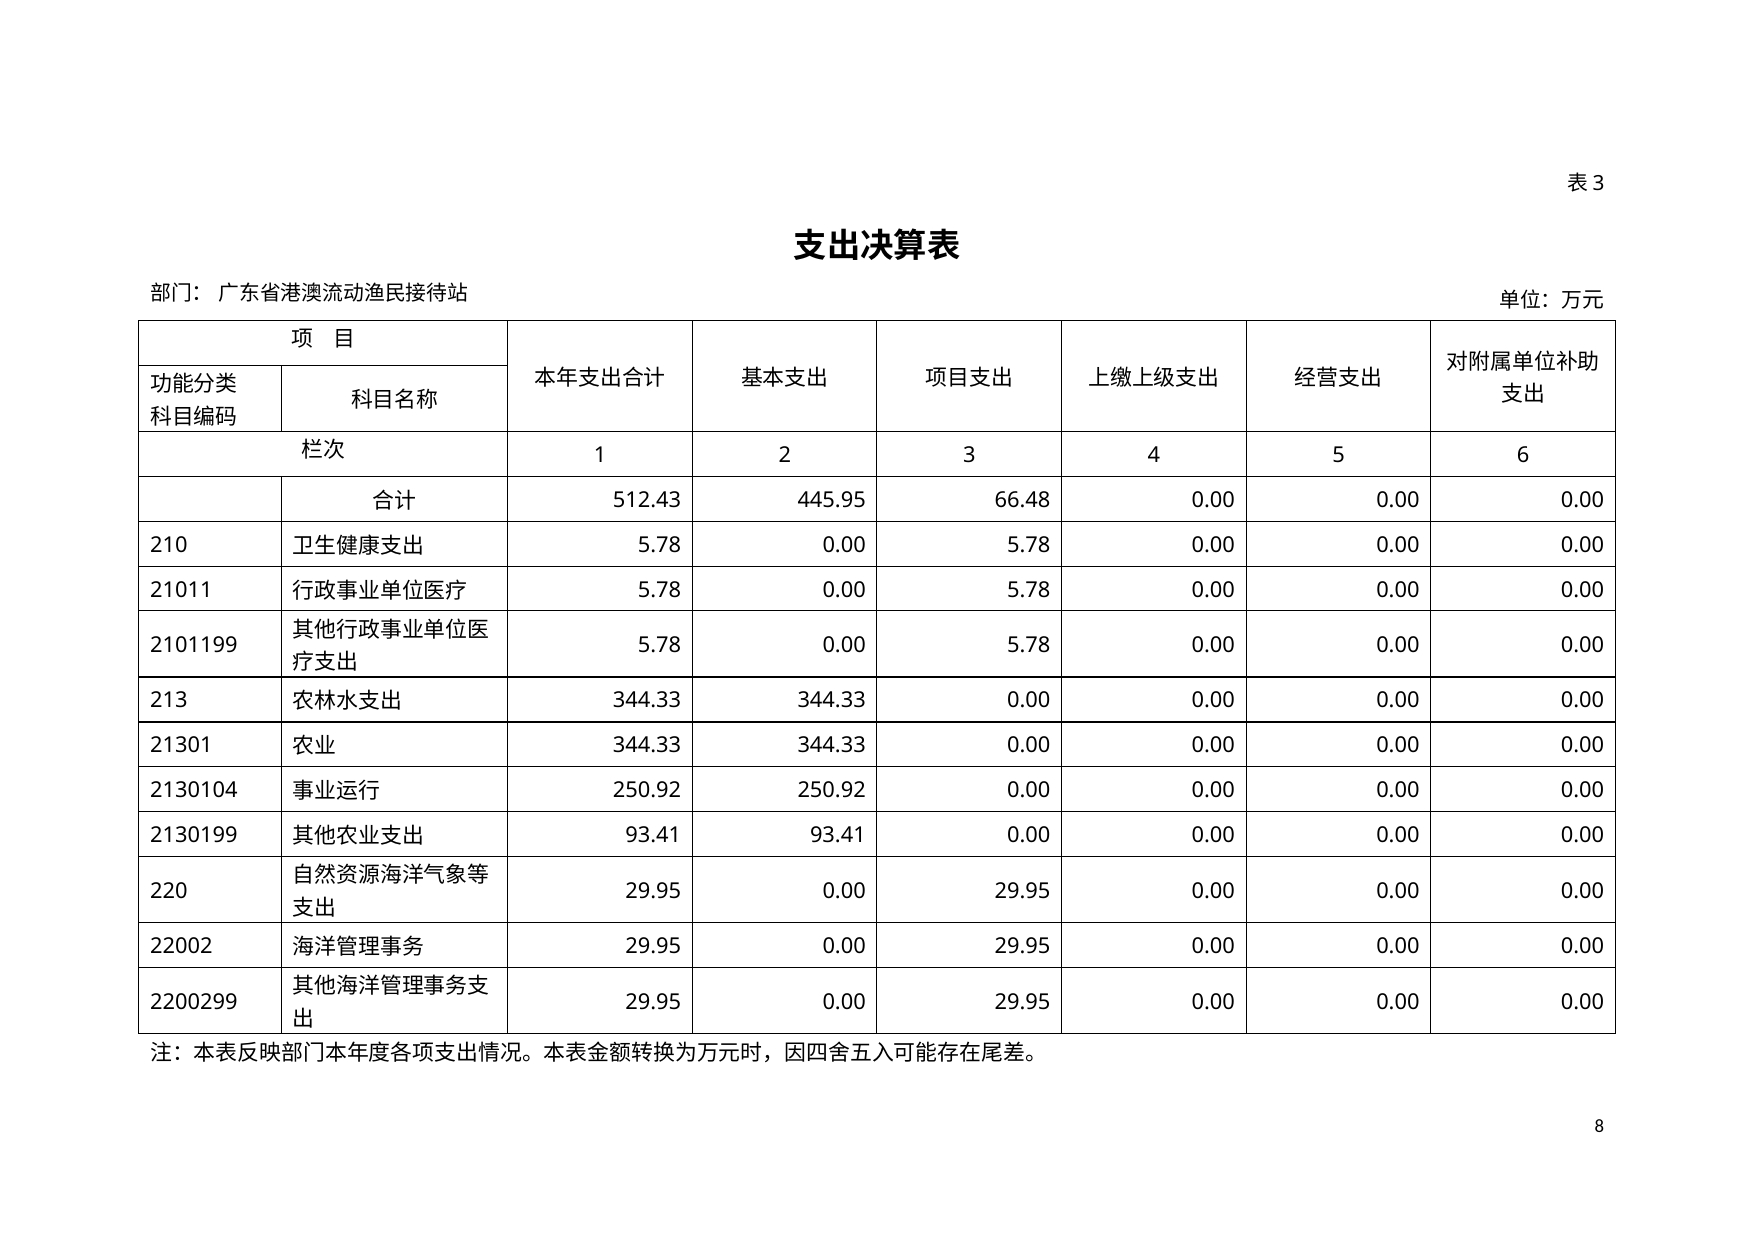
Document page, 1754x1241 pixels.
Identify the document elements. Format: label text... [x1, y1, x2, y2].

table_cell 0.00 [1247, 567, 1430, 610]
table_cell 5.78 [877, 522, 1061, 566]
table_cell 其他海洋管理事务支出 [282, 968, 507, 1033]
table_cell 213 [139, 678, 281, 721]
table_cell 445.95 [693, 477, 876, 521]
table_cell 0.00 [1431, 522, 1615, 566]
table_cell 0.00 [693, 968, 876, 1033]
table_cell 0.00 [1247, 723, 1430, 766]
table_cell 0.00 [1062, 968, 1246, 1033]
table_cell 5.78 [508, 611, 692, 676]
table_cell 0.00 [1062, 567, 1246, 610]
table_cell 项目支出 [877, 321, 1061, 431]
table_cell 0.00 [1247, 923, 1430, 967]
table_cell 0.00 [877, 723, 1061, 766]
table_cell 基本支出 [693, 321, 876, 431]
table_cell [139, 477, 281, 521]
table_cell 21301 [139, 723, 281, 766]
table_cell 29.95 [508, 968, 692, 1033]
table_cell 0.00 [1062, 477, 1246, 521]
table_cell 0.00 [1062, 923, 1246, 967]
table_cell 2 [693, 432, 876, 476]
table_cell 支出决算表 [139, 210, 1615, 275]
table_cell 0.00 [693, 923, 876, 967]
table_cell 0.00 [1062, 812, 1246, 856]
table_cell 3 [877, 432, 1061, 476]
table_cell 344.33 [508, 678, 692, 721]
table_cell 0.00 [877, 678, 1061, 721]
table_cell 自然资源海洋气象等支出 [282, 857, 507, 922]
table_cell 29.95 [508, 857, 692, 922]
table_cell 93.41 [693, 812, 876, 856]
table_cell 科目名称 [282, 366, 507, 431]
table_cell 344.33 [693, 678, 876, 721]
table_cell 0.00 [1431, 968, 1615, 1033]
table_cell 0.00 [1431, 723, 1615, 766]
table_header 表3 [139, 165, 1615, 210]
table_cell 海洋管理事务 [282, 923, 507, 967]
table_cell 0.00 [1062, 767, 1246, 811]
table_cell 5.78 [877, 611, 1061, 676]
table_cell 0.00 [1062, 611, 1246, 676]
table_cell 0.00 [1431, 812, 1615, 856]
table_cell 4 [1062, 432, 1246, 476]
table_cell 0.00 [1247, 767, 1430, 811]
text 注：本表反映部门本年度各项支出情况。本表金额转换为万元时，因四舍五入可能存在尾差。 [150, 1034, 1604, 1067]
table_cell 0.00 [1431, 767, 1615, 811]
table_cell 0.00 [1062, 857, 1246, 922]
table_cell 0.00 [1431, 477, 1615, 521]
table_cell 其他行政事业单位医疗支出 [282, 611, 507, 676]
table_cell 0.00 [1247, 522, 1430, 566]
table_cell 250.92 [693, 767, 876, 811]
table_cell 0.00 [877, 812, 1061, 856]
table_cell 0.00 [1062, 723, 1246, 766]
table_cell 0.00 [877, 767, 1061, 811]
table_cell 0.00 [1431, 857, 1615, 922]
table_cell 0.00 [1247, 812, 1430, 856]
table_cell 5 [1247, 432, 1430, 476]
table_cell 单位：万元 [1431, 275, 1615, 320]
table_cell 250.92 [508, 767, 692, 811]
table_cell 93.41 [508, 812, 692, 856]
table_cell 对附属单位补助支出 [1431, 321, 1615, 431]
table_cell 210 [139, 522, 281, 566]
table_cell 本年支出合计 [508, 321, 692, 431]
table_cell 0.00 [693, 522, 876, 566]
table_cell 512.43 [508, 477, 692, 521]
table_cell 22002 [139, 923, 281, 967]
table_cell 其他农业支出 [282, 812, 507, 856]
table_cell 事业运行 [282, 767, 507, 811]
table_cell 卫生健康支出 [282, 522, 507, 566]
table_cell 2200299 [139, 968, 281, 1033]
table_cell 29.95 [508, 923, 692, 967]
table_cell 29.95 [877, 857, 1061, 922]
table_cell 农业 [282, 723, 507, 766]
table_cell 0.00 [1431, 678, 1615, 721]
table_cell 220 [139, 857, 281, 922]
table_cell 0.00 [1247, 857, 1430, 922]
table_cell 29.95 [877, 923, 1061, 967]
table_cell 栏次 [139, 432, 507, 476]
table_cell 合计 [282, 477, 507, 521]
table_cell 0.00 [1247, 477, 1430, 521]
table_cell 5.78 [508, 522, 692, 566]
table_cell 0.00 [693, 567, 876, 610]
table_cell 1 [508, 432, 692, 476]
table_cell 2101199 [139, 611, 281, 676]
table_cell 部门： 广东省港澳流动渔民接待站 [139, 275, 1431, 320]
table_cell 66.48 [877, 477, 1061, 521]
table_cell 0.00 [1247, 968, 1430, 1033]
table_cell 344.33 [508, 723, 692, 766]
table_cell 0.00 [1431, 567, 1615, 610]
table_cell 0.00 [693, 857, 876, 922]
table_cell 344.33 [693, 723, 876, 766]
table_cell 上缴上级支出 [1062, 321, 1246, 431]
table_cell 功能分类 科目编码 [139, 366, 281, 431]
table_cell 0.00 [1062, 678, 1246, 721]
table_cell 0.00 [1431, 611, 1615, 676]
table_cell 农林水支出 [282, 678, 507, 721]
table_cell 0.00 [1062, 522, 1246, 566]
table_cell 2130104 [139, 767, 281, 811]
table_cell 29.95 [877, 968, 1061, 1033]
table_cell 0.00 [1247, 678, 1430, 721]
table_cell 经营支出 [1247, 321, 1430, 431]
table_cell 2130199 [139, 812, 281, 856]
table_cell 5.78 [877, 567, 1061, 610]
table_cell 6 [1431, 432, 1615, 476]
table_cell 5.78 [508, 567, 692, 610]
table_cell 0.00 [1247, 611, 1430, 676]
table_cell 0.00 [693, 611, 876, 676]
table_cell 0.00 [1431, 923, 1615, 967]
table_cell 项 目 [139, 321, 507, 365]
table_cell 21011 [139, 567, 281, 610]
table_cell 行政事业单位医疗 [282, 567, 507, 610]
